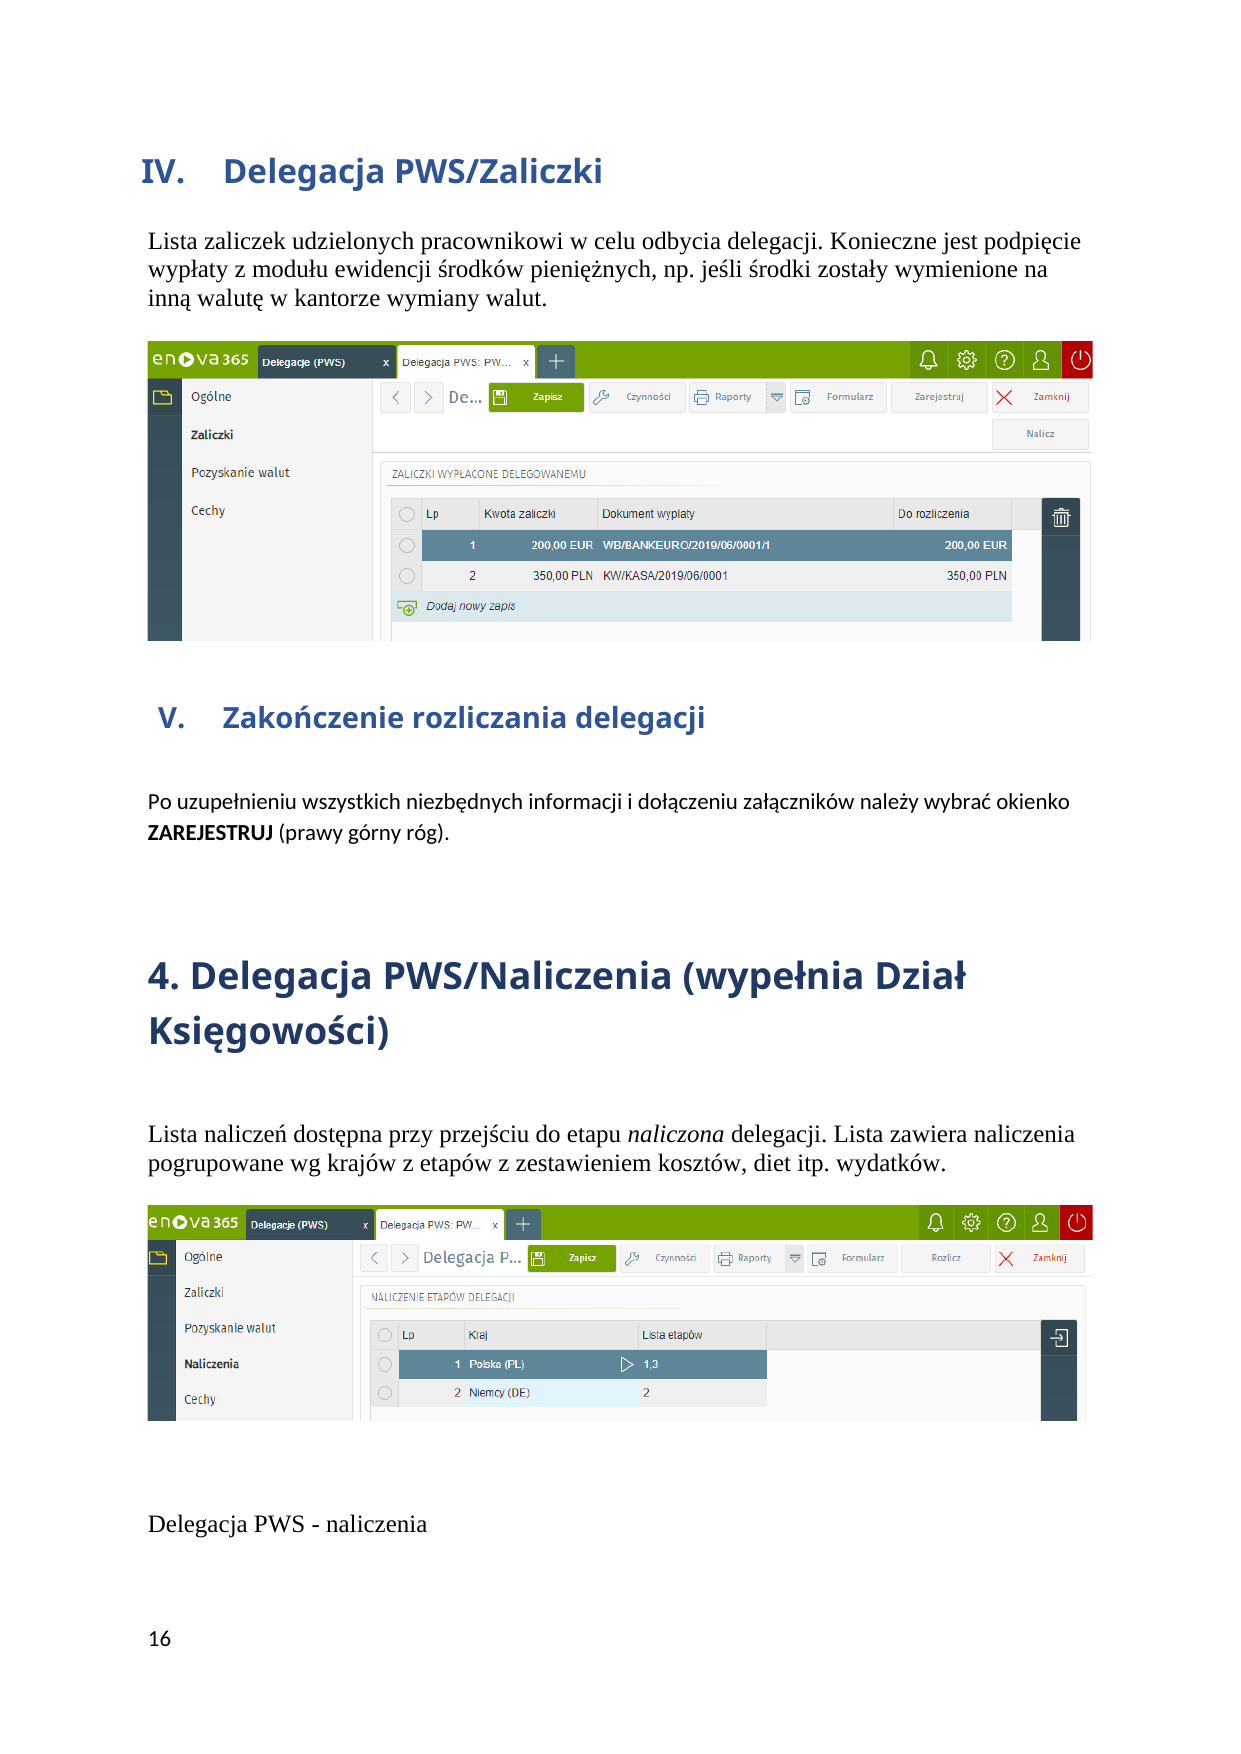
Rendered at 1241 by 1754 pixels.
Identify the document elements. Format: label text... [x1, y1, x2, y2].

subtitle Delegacja PWS/Zaliczki [185, 148, 1093, 193]
text Lista naliczeń dostępna przy przejściu do etapu naliczona delegacji. Lista zawiera naliczenia pogrupowane wg krajów z etapów z zestawieniem kosztów, diet itp. wydatków. [148, 1119, 1093, 1176]
subtitle 4. Delegacja PWS/Naliczenia (wypełnia Dział Księgowości) [148, 949, 1093, 1056]
picture [147, 1205, 1093, 1421]
text Lista zaliczek udzielonych pracownikowi w celu odbycia delegacji. Konieczne jest podpięcie wypłaty z modułu ewidencji środków pieniężnych, np. jeśli środki zostały wymienione na inną walutę w kantorze wymiany walut. [148, 226, 1093, 312]
text Delegacja PWS - naliczenia [148, 1509, 1093, 1538]
picture [147, 341, 1093, 641]
subtitle Zakończenie rozliczania delegacji [185, 698, 1093, 737]
text Po uzupełnieniu wszystkich niezbędnych informacji i dołączeniu załączników należy wybrać okienko ZAREJESTRUJ (prawy górny róg). [148, 787, 1093, 846]
